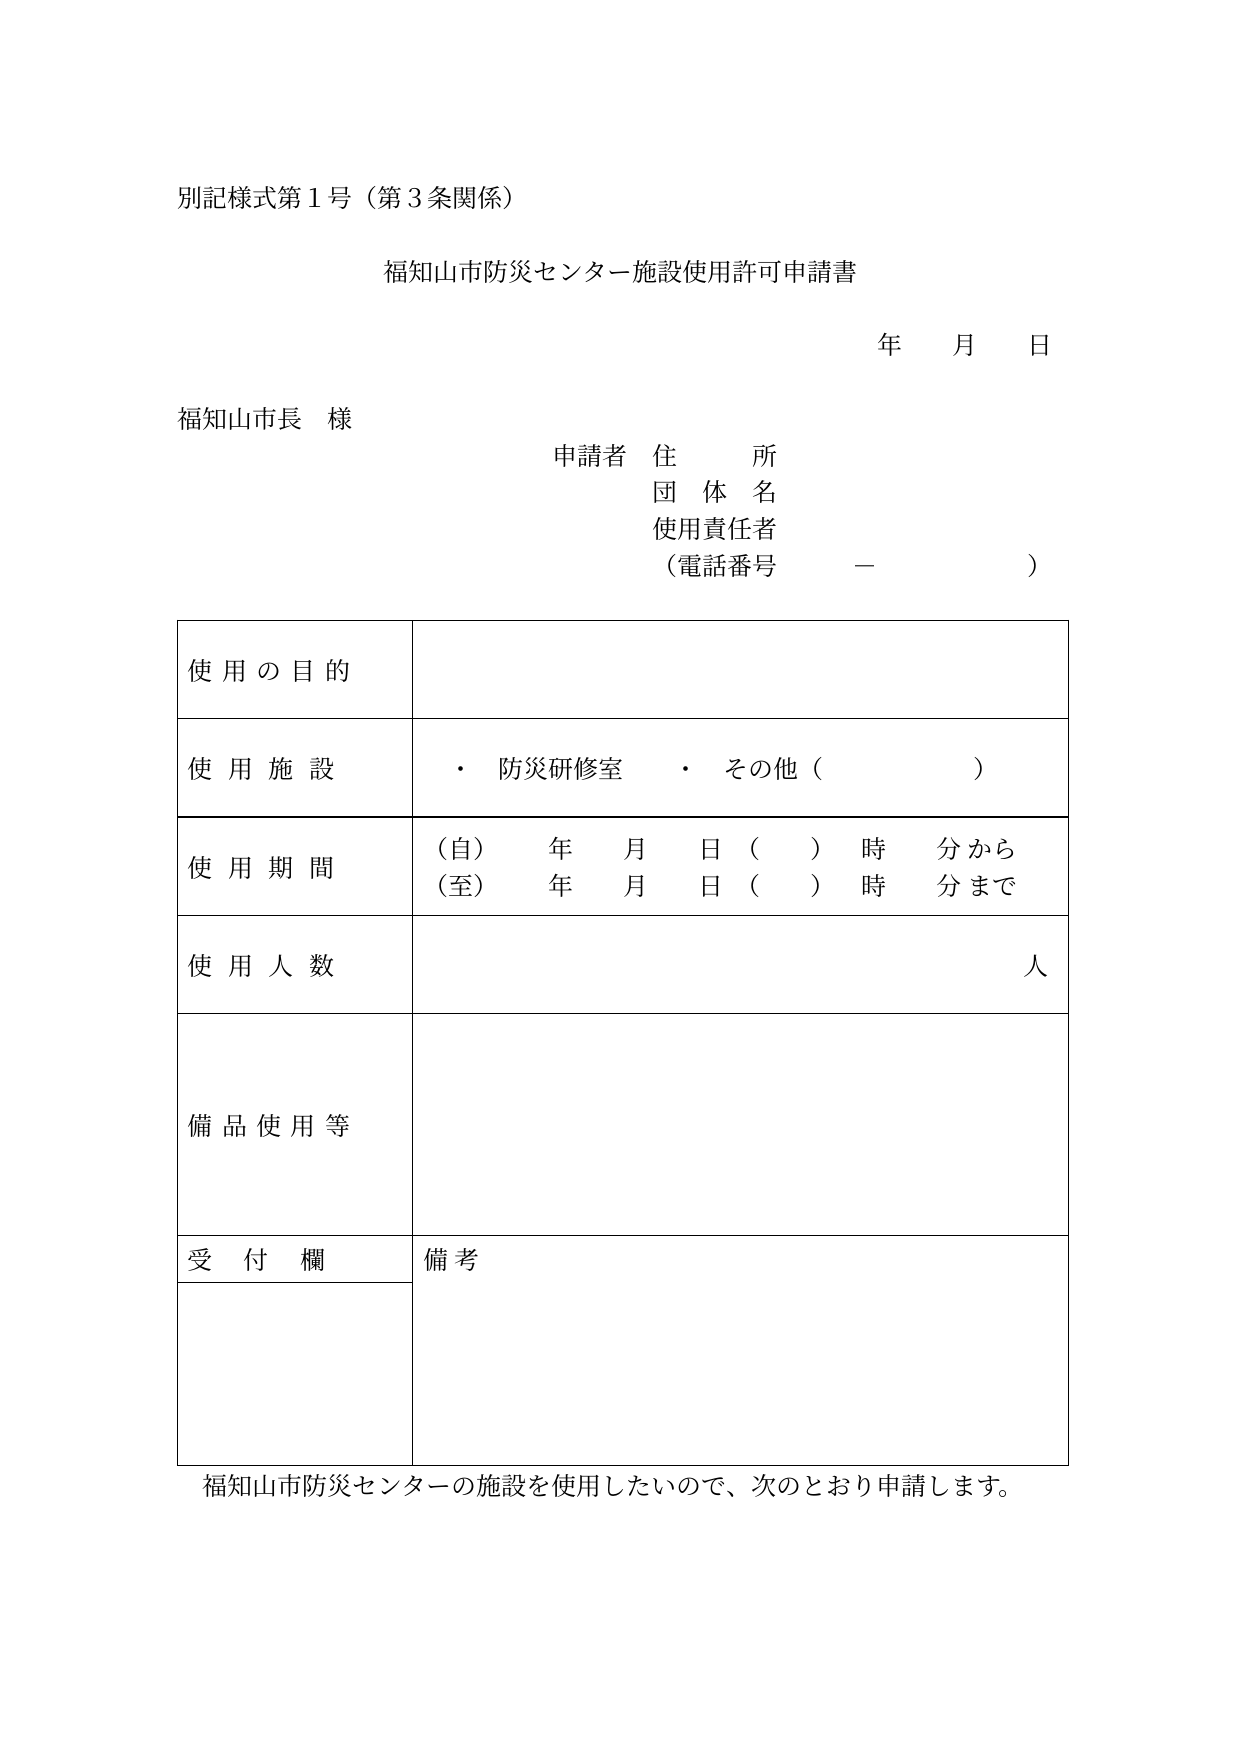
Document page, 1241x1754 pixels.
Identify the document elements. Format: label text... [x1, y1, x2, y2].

table_header [413, 621, 1068, 718]
table_cell 備品使用等 [178, 1014, 412, 1235]
table_cell [413, 1014, 1068, 1235]
table_cell [178, 1283, 412, 1465]
table_cell 使用人数 [178, 916, 412, 1013]
table_cell 使用期間 [178, 818, 412, 915]
text 申請者 住 所 [177, 436, 1063, 472]
table_header 使用の目的 [178, 621, 412, 718]
table_cell ・ 防災研修室 ・ その他（ ） [413, 719, 1068, 816]
text 福知山市防災センター施設使用許可申請書 [177, 252, 1063, 289]
text 団 体 名 [177, 472, 1063, 509]
text 使用責任者 [177, 509, 1063, 546]
text 福知山市長 様 [177, 399, 1063, 436]
text 年 月 日 [177, 325, 1063, 362]
table_cell 人 [413, 916, 1068, 1013]
text （電話番号 － ） [177, 546, 1063, 583]
text 別記様式第１号（第３条関係） [177, 178, 1063, 215]
table_cell 受付欄 [178, 1236, 412, 1282]
table_cell 使用施設 [178, 719, 412, 816]
table_cell 備 考 [413, 1236, 1068, 1465]
text 福知山市防災センターの施設を使用したいので、次のとおり申請します。 [177, 1466, 1063, 1502]
table_cell （自） 年 月 日 （ ） 時 分 から （至） 年 月 日 （ ） 時 分 まで [413, 818, 1068, 915]
